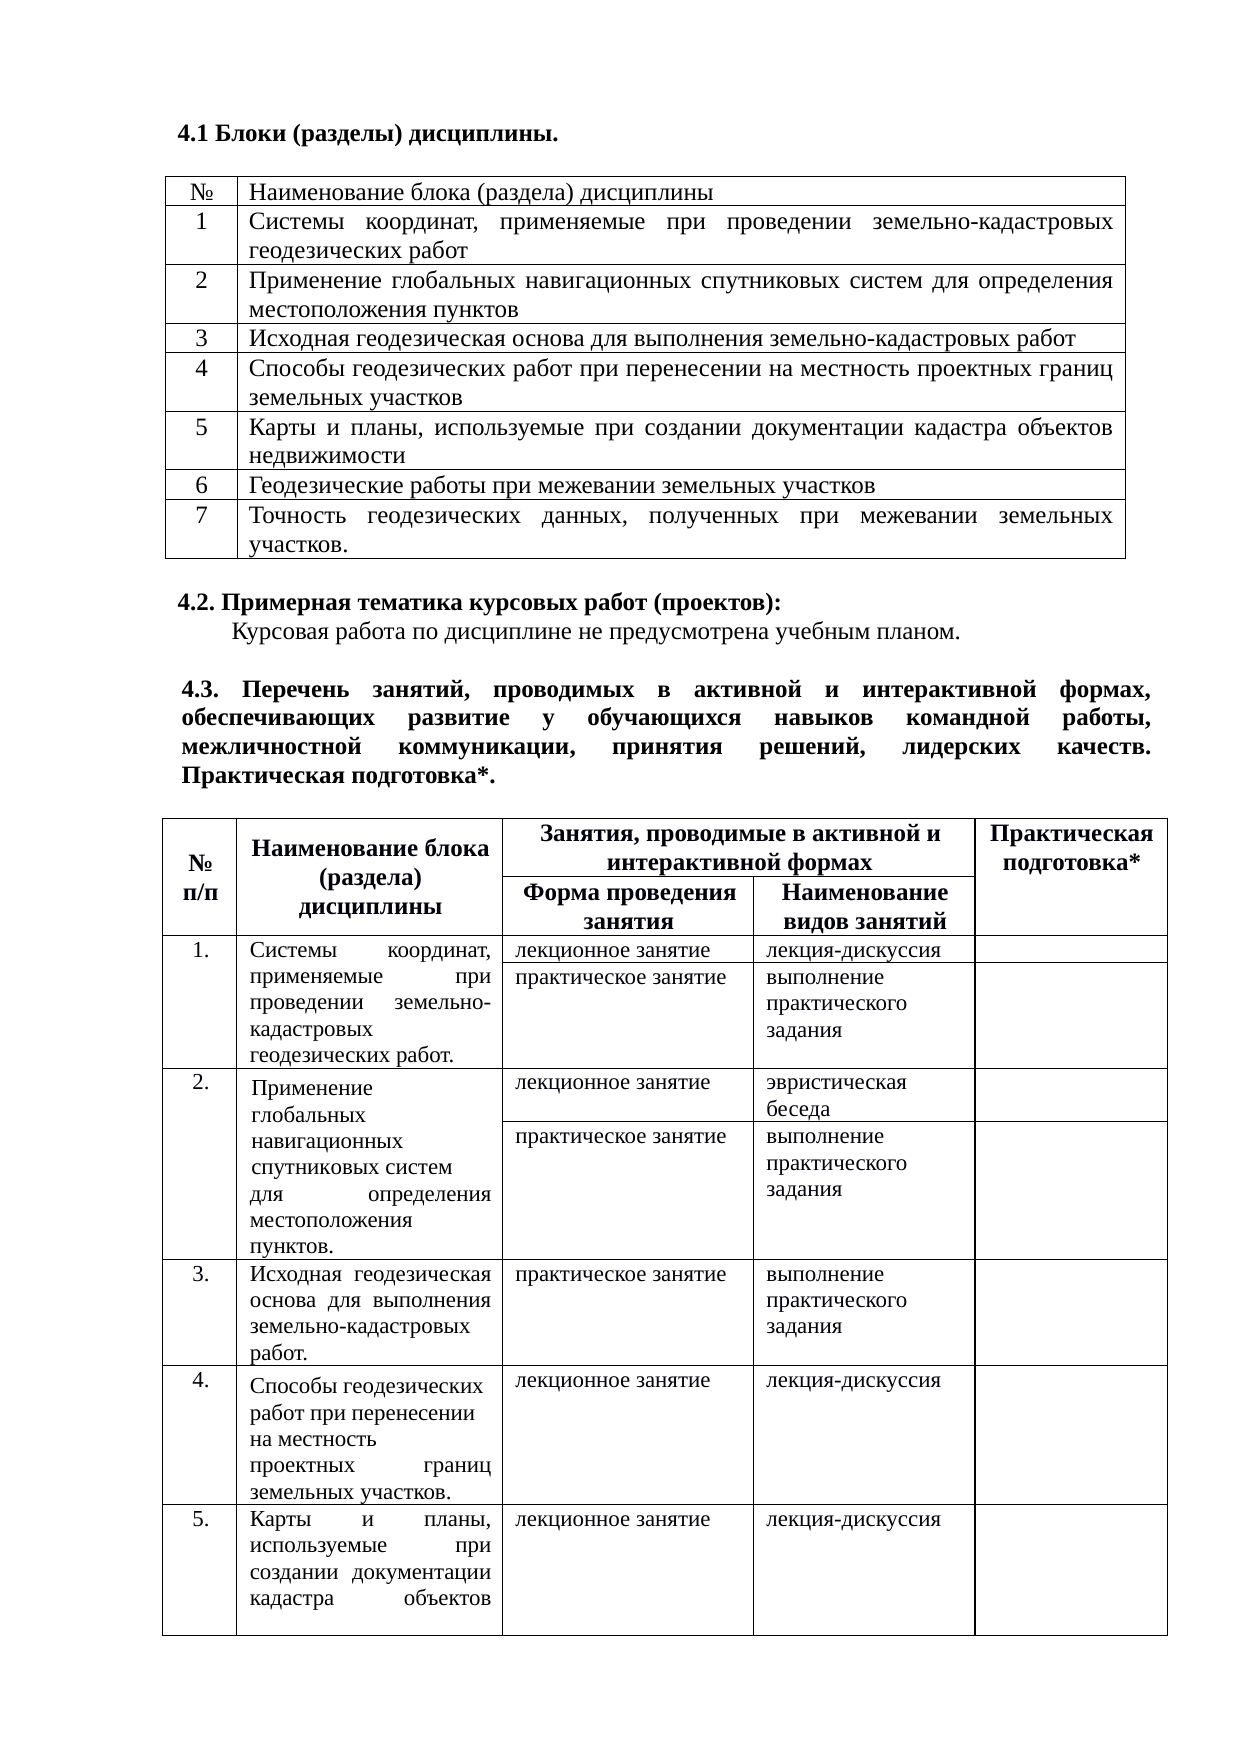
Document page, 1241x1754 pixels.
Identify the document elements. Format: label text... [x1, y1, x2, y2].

table_cell 7 [166, 500, 237, 558]
table_cell Применение глобальных навигационных спутниковых систем для определения местоположения пунктов [238, 265, 1125, 322]
table_cell 1 [166, 206, 237, 264]
table_cell Способы геодезических работ при перенесении на местность проектных границ земельных участков. [237, 1366, 502, 1504]
text 4.3. Перечень занятий, проводимых в активной и интерактивной формах, обеспечивающих развитие у обучающихся навыков командной работы, межличностной коммуникации, принятия решений, лидерских качеств. Практическая подготовка*. [181, 674, 1152, 789]
table_cell лекция-дискуссия [754, 936, 974, 962]
table_cell Исходная геодезическая основа для выполнения земельно-кадастровых работ [238, 324, 1125, 352]
table_cell 3. [163, 1260, 236, 1365]
table_cell эвристическая беседа [754, 1069, 974, 1121]
table_cell 5 [166, 412, 237, 469]
table_cell лекционное занятие [503, 1069, 753, 1121]
text 4.1 Блоки (разделы) дисциплины. [177, 118, 1152, 147]
table_cell 4. [163, 1366, 236, 1504]
table_header № [166, 177, 237, 205]
table_cell 5. [163, 1505, 236, 1635]
table_cell Карты и планы, используемые при создании документации кадастра объектов недвижимости [238, 412, 1125, 469]
table_cell Точность геодезических данных, полученных при межевании земельных участков. [238, 500, 1125, 558]
table_cell практическое занятие [503, 963, 753, 1067]
table_cell 3 [166, 324, 237, 352]
table_cell [976, 963, 1167, 1067]
text Курсовая работа по дисциплине не предусмотрена учебным планом. [181, 616, 1152, 645]
table_cell выполнение практического задания [754, 1122, 974, 1259]
table_cell лекция-дискуссия [754, 1366, 974, 1504]
text 4.2. Примерная тематика курсовых работ (проектов): [177, 587, 1152, 616]
table_cell практическое занятие [503, 1122, 753, 1259]
table_cell [976, 1122, 1167, 1259]
table_cell Форма проведения занятия [503, 877, 753, 934]
table_cell 2 [166, 265, 237, 322]
table_cell Наименование видов занятий [754, 877, 974, 934]
table_cell [976, 1505, 1167, 1635]
table_header № п/п [163, 819, 236, 934]
table_header Наименование блока (раздела) дисциплины [238, 177, 1125, 205]
table_cell выполнение практического задания [754, 1260, 974, 1365]
table_header Наименование блока (раздела) дисциплины [237, 819, 502, 934]
table_header Практическая подготовка* [976, 819, 1167, 934]
table_cell [976, 1366, 1167, 1504]
table_cell 4 [166, 353, 237, 411]
table_cell 1. [163, 936, 236, 1067]
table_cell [237, 1505, 502, 1635]
table_cell [976, 936, 1167, 962]
table_cell лекционное занятие [503, 1366, 753, 1504]
table_cell 6 [166, 470, 237, 499]
table_cell Применение глобальных навигационных спутниковых систем для определения местоположения пунктов. [237, 1069, 502, 1259]
table_cell Исходная геодезическая основа для выполнения земельно-кадастровых работ. [237, 1260, 502, 1365]
table_cell лекционное занятие [503, 1505, 753, 1635]
table_cell лекционное занятие [503, 936, 753, 962]
table_cell 2. [163, 1069, 236, 1259]
table_cell Системы координат, применяемые при проведении земельно-кадастровых геодезических работ. [237, 936, 502, 1067]
table_cell практическое занятие [503, 1260, 753, 1365]
table_cell лекция-дискуссия [754, 1505, 974, 1635]
table_cell Способы геодезических работ при перенесении на местность проектных границ земельных участков [238, 353, 1125, 411]
table_cell [976, 1069, 1167, 1121]
table_cell [976, 1260, 1167, 1365]
table_cell Геодезические работы при межевании земельных участков [238, 470, 1125, 499]
table_cell Системы координат, применяемые при проведении земельно-кадастровых геодезических работ [238, 206, 1125, 264]
table_header Занятия, проводимые в активной и интерактивной формах [503, 819, 974, 876]
table_cell выполнение практического задания [754, 963, 974, 1067]
